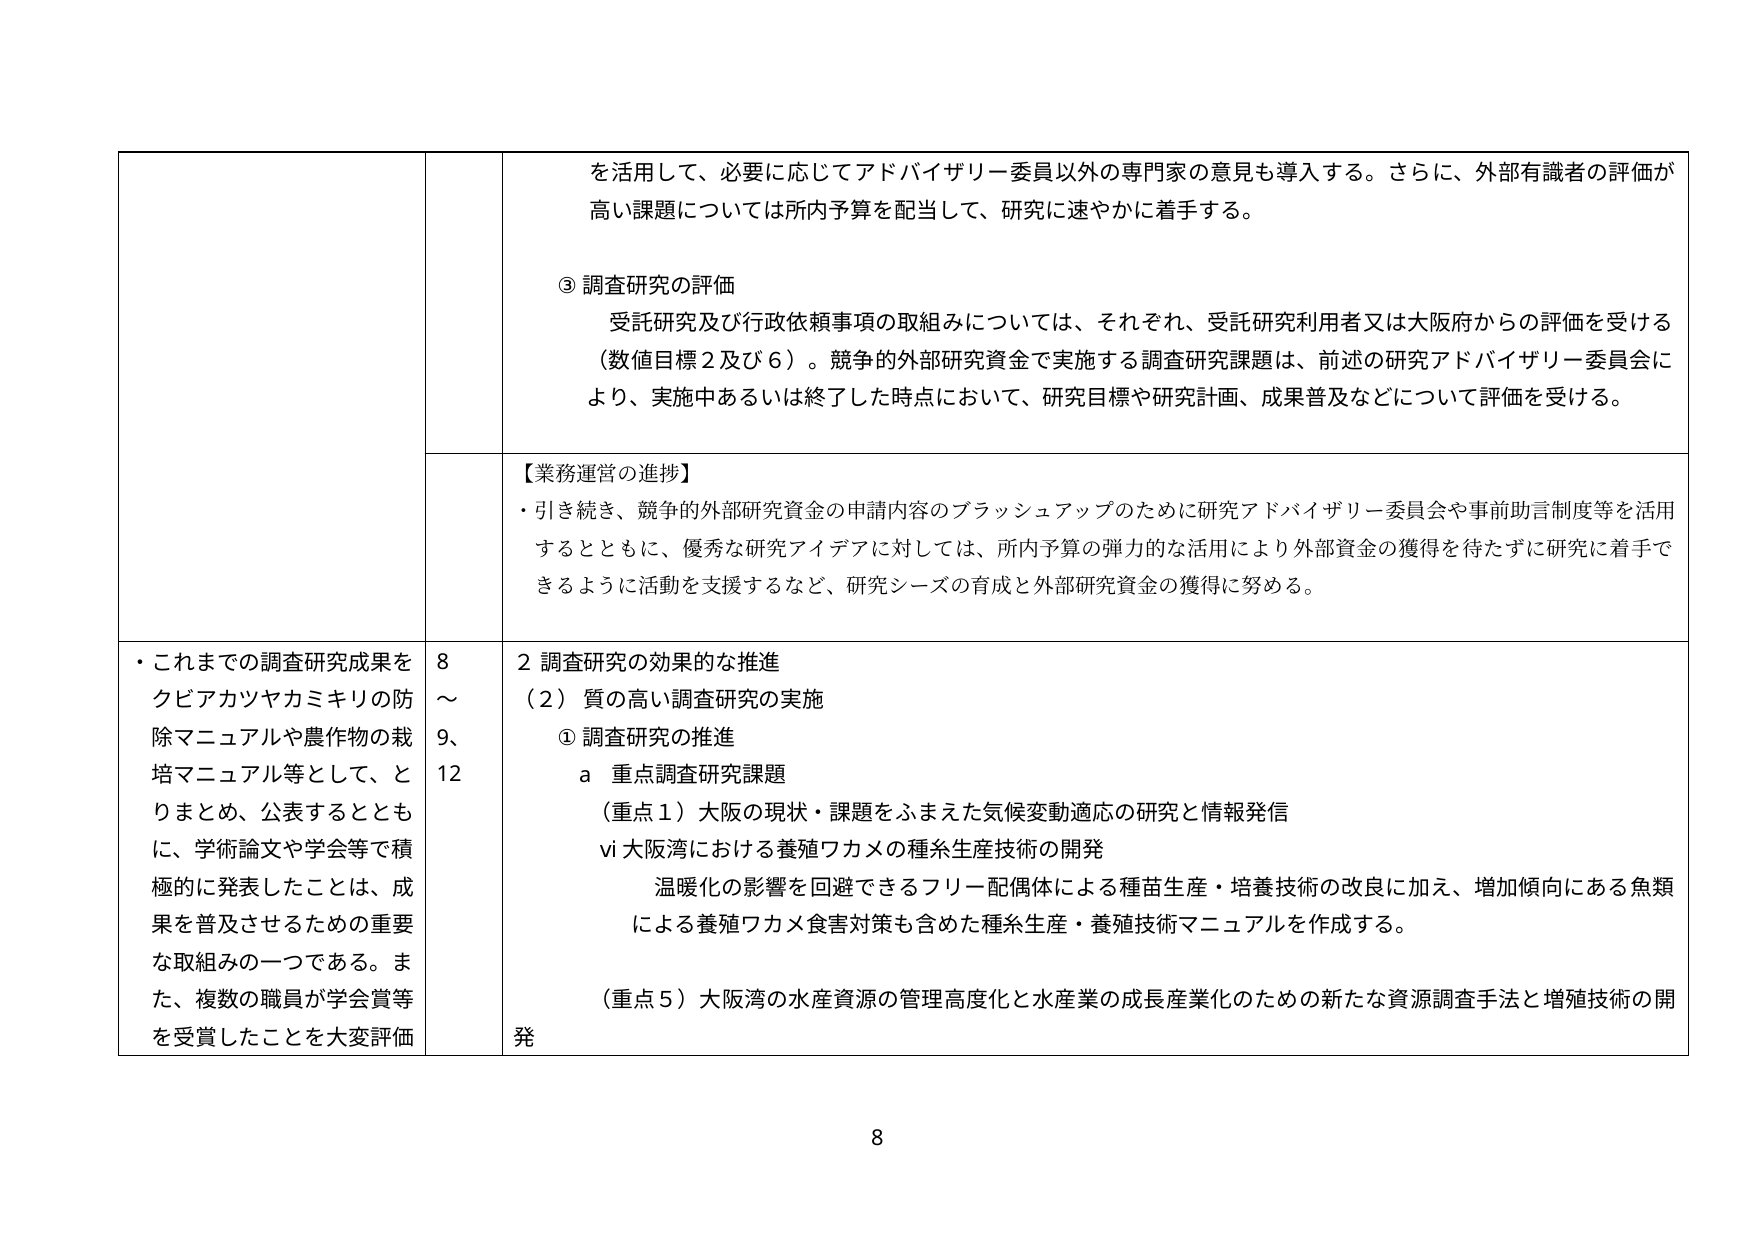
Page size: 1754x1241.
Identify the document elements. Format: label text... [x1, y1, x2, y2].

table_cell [503, 642, 1688, 1054]
table_cell 8 ～ 9、 12 [426, 642, 502, 1054]
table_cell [119, 153, 425, 641]
table_cell 【業務運営の進捗】 ・引き続き、競争的外部研究資金の申請内容のブラッシュアップのために研究アドバイザリー委員会や事前助言制度等を活用するとともに、優秀な研究アイデアに対しては、所内予算の弾力的な活用により外部資金の獲得を待たずに研究に着手できるように活動を支援するなど、研究シーズの育成と外部研究資金の獲得に努める。 [503, 454, 1688, 641]
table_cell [503, 153, 1688, 452]
table_cell 11 [426, 153, 502, 452]
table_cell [119, 642, 425, 1054]
table_cell [426, 454, 502, 641]
